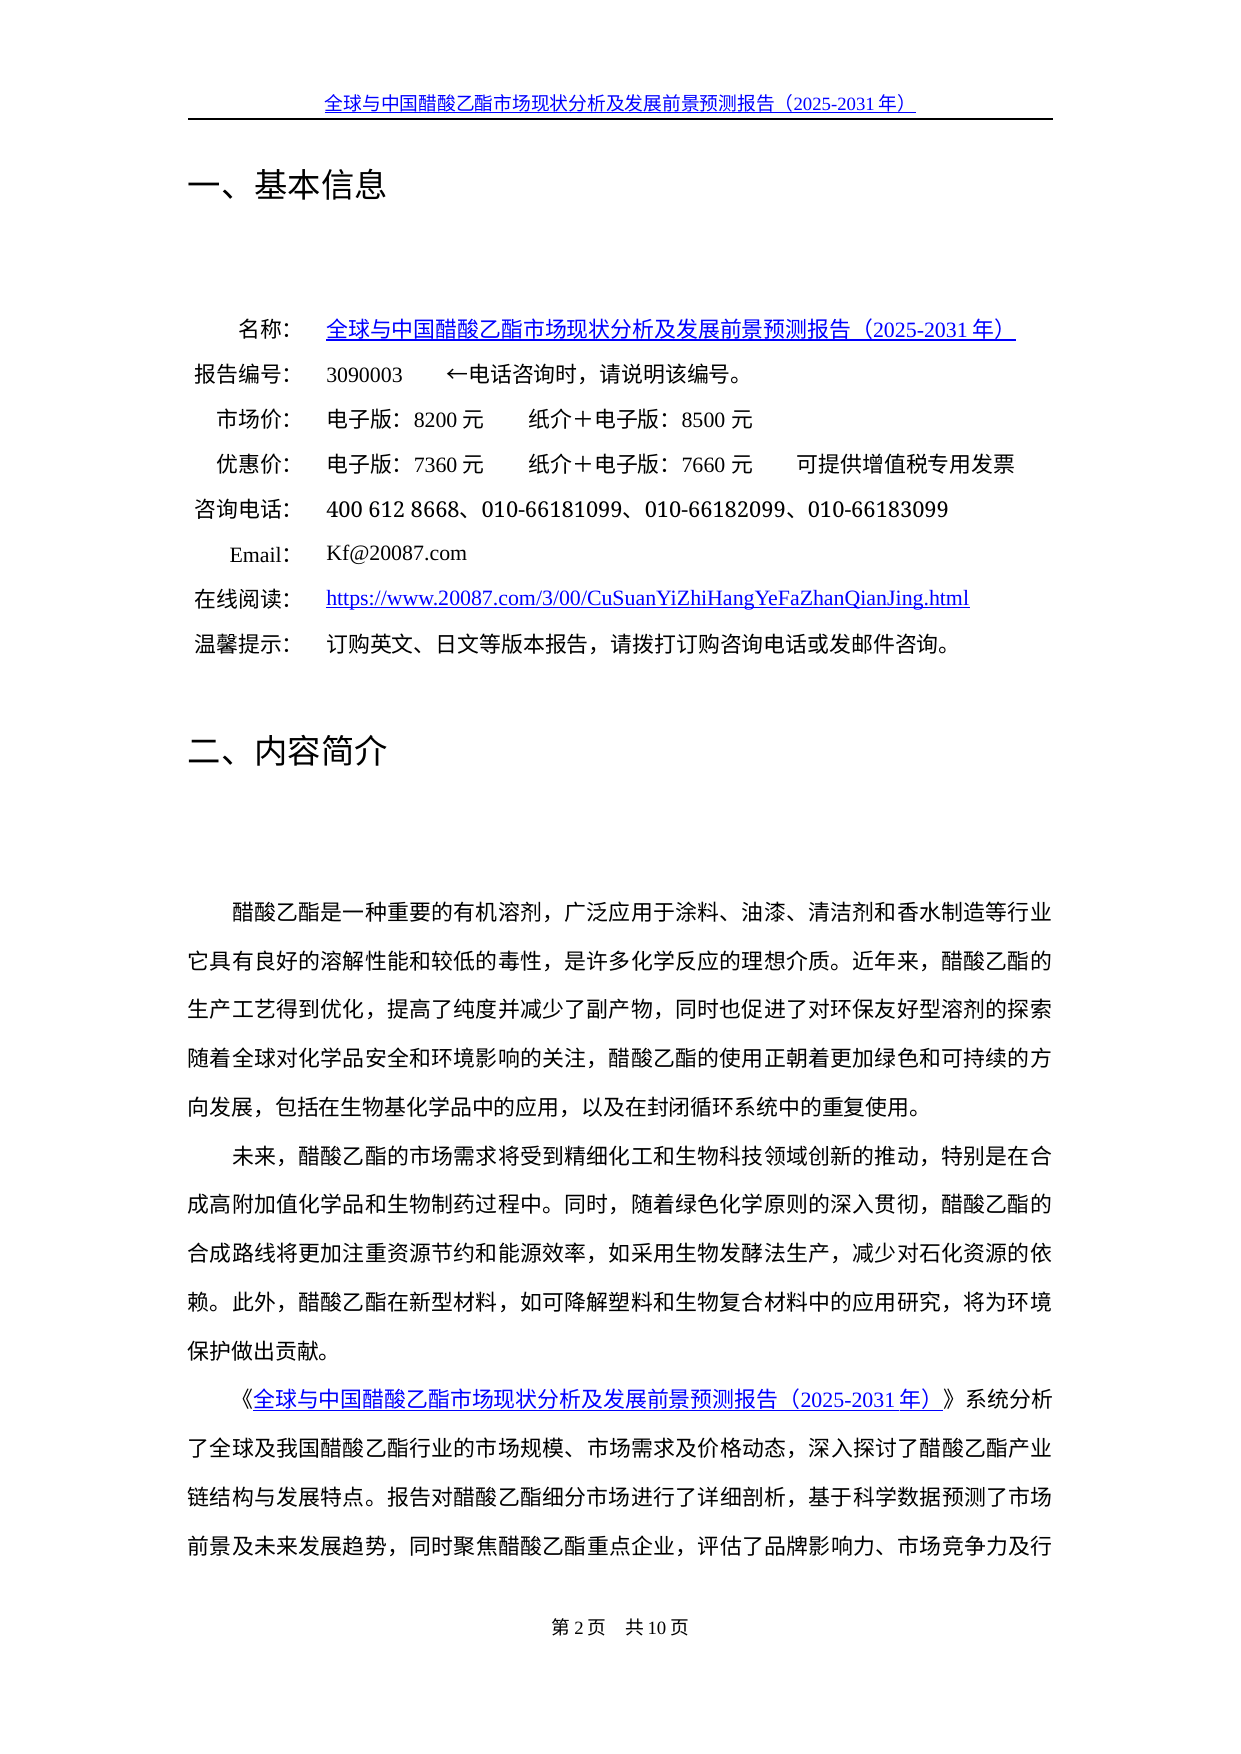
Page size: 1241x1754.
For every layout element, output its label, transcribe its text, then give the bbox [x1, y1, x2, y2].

table_cell 市场价： [167, 402, 315, 447]
table_header 全球与中国醋酸乙酯市场现状分析及发展前景预测报告（2025-2031年） [315, 312, 1073, 357]
table_cell Email： [167, 537, 315, 582]
table_cell 3090003 ←电话咨询时，请说明该编号。 [315, 357, 1073, 402]
title 一、基本信息 [187, 150, 1053, 215]
table_cell 报告编号： [167, 357, 315, 402]
table_cell 电子版：8200 元 纸介＋电子版：8500 元 [315, 402, 1073, 447]
table_cell [315, 582, 1073, 627]
table_header 名称： [167, 312, 315, 357]
table_cell 订购英文、日文等版本报告，请拨打订购咨询电话或发邮件咨询。 [315, 627, 1073, 672]
table_cell 优惠价： [167, 447, 315, 492]
table_cell 在线阅读： [167, 582, 315, 627]
title 二、内容简介 [187, 717, 1053, 782]
table_cell 电子版：7360 元 纸介＋电子版：7660 元 可提供增值税专用发票 [315, 447, 1073, 492]
table_cell 温馨提示： [167, 627, 315, 672]
table_cell Kf@20087.com [315, 537, 1073, 582]
table_cell 咨询电话： [167, 492, 315, 537]
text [187, 894, 1053, 1561]
table_cell 400 612 8668、010-66181099、010-66182099、010-66183099 [315, 492, 1073, 537]
